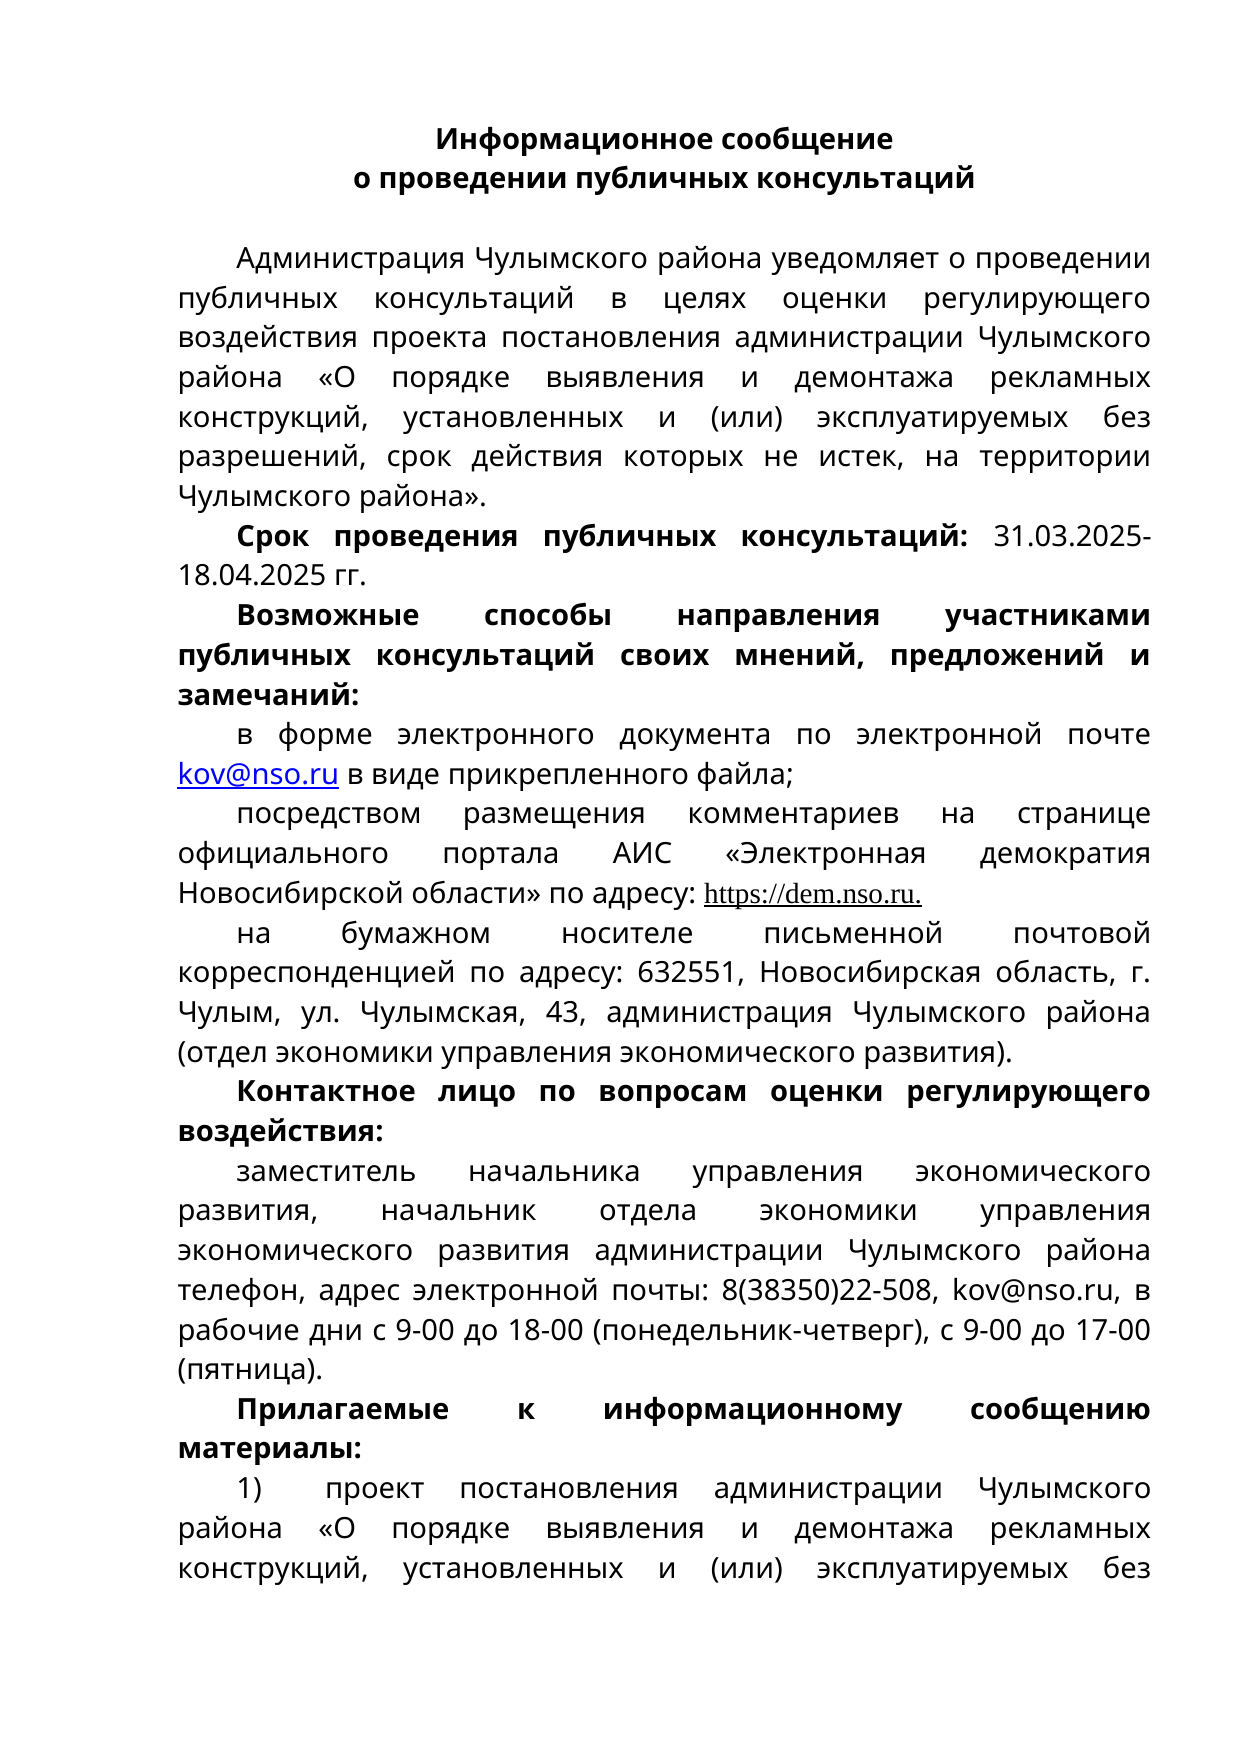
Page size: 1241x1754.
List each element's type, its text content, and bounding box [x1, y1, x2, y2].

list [177, 1467, 1152, 1587]
text посредством размещения комментариев на странице официального портала АИС «Электронная демократия Новосибирской области» по адресу: https://dem.nso.ru. [177, 793, 1152, 912]
text Контактное лицо по вопросам оценки регулирующего воздействия: [177, 1071, 1152, 1150]
text Информационное сообщение [177, 118, 1152, 158]
text Срок проведения публичных консультаций: 31.03.2025-18.04.2025 гг. [177, 515, 1152, 594]
text в форме электронного документа по электронной почте kov@nso.ru в виде прикрепленного файла; [177, 713, 1152, 793]
text Возможные способы направления участниками публичных консультаций своих мнений, предложений и замечаний: [177, 594, 1152, 713]
text заместитель начальника управления экономического развития, начальник отдела экономики управления экономического развития администрации Чулымского района телефон, адрес электронной почты: 8(38350)22-508, kov@nso.ru, в рабочие дни с 9-00 до 18-00 (понедельник-четверг), с 9-00 до 17-00 (пятница). [177, 1150, 1152, 1388]
text о проведении публичных консультаций [177, 158, 1152, 197]
text Администрация Чулымского района уведомляет о проведении публичных консультаций в целях оценки регулирующего воздействия проекта постановления администрации Чулымского района «О порядке выявления и демонтажа рекламных конструкций, установленных и (или) эксплуатируемых без разрешений, срок действия которых не истек, на территории Чулымского района». [177, 237, 1152, 515]
text на бумажном носителе письменной почтовой корреспонденцией по адресу: 632551, Новосибирская область, г. Чулым, ул. Чулымская, 43, администрация Чулымского района (отдел экономики управления экономического развития). [177, 912, 1152, 1071]
text Прилагаемые к информационному сообщению материалы: [177, 1388, 1152, 1467]
